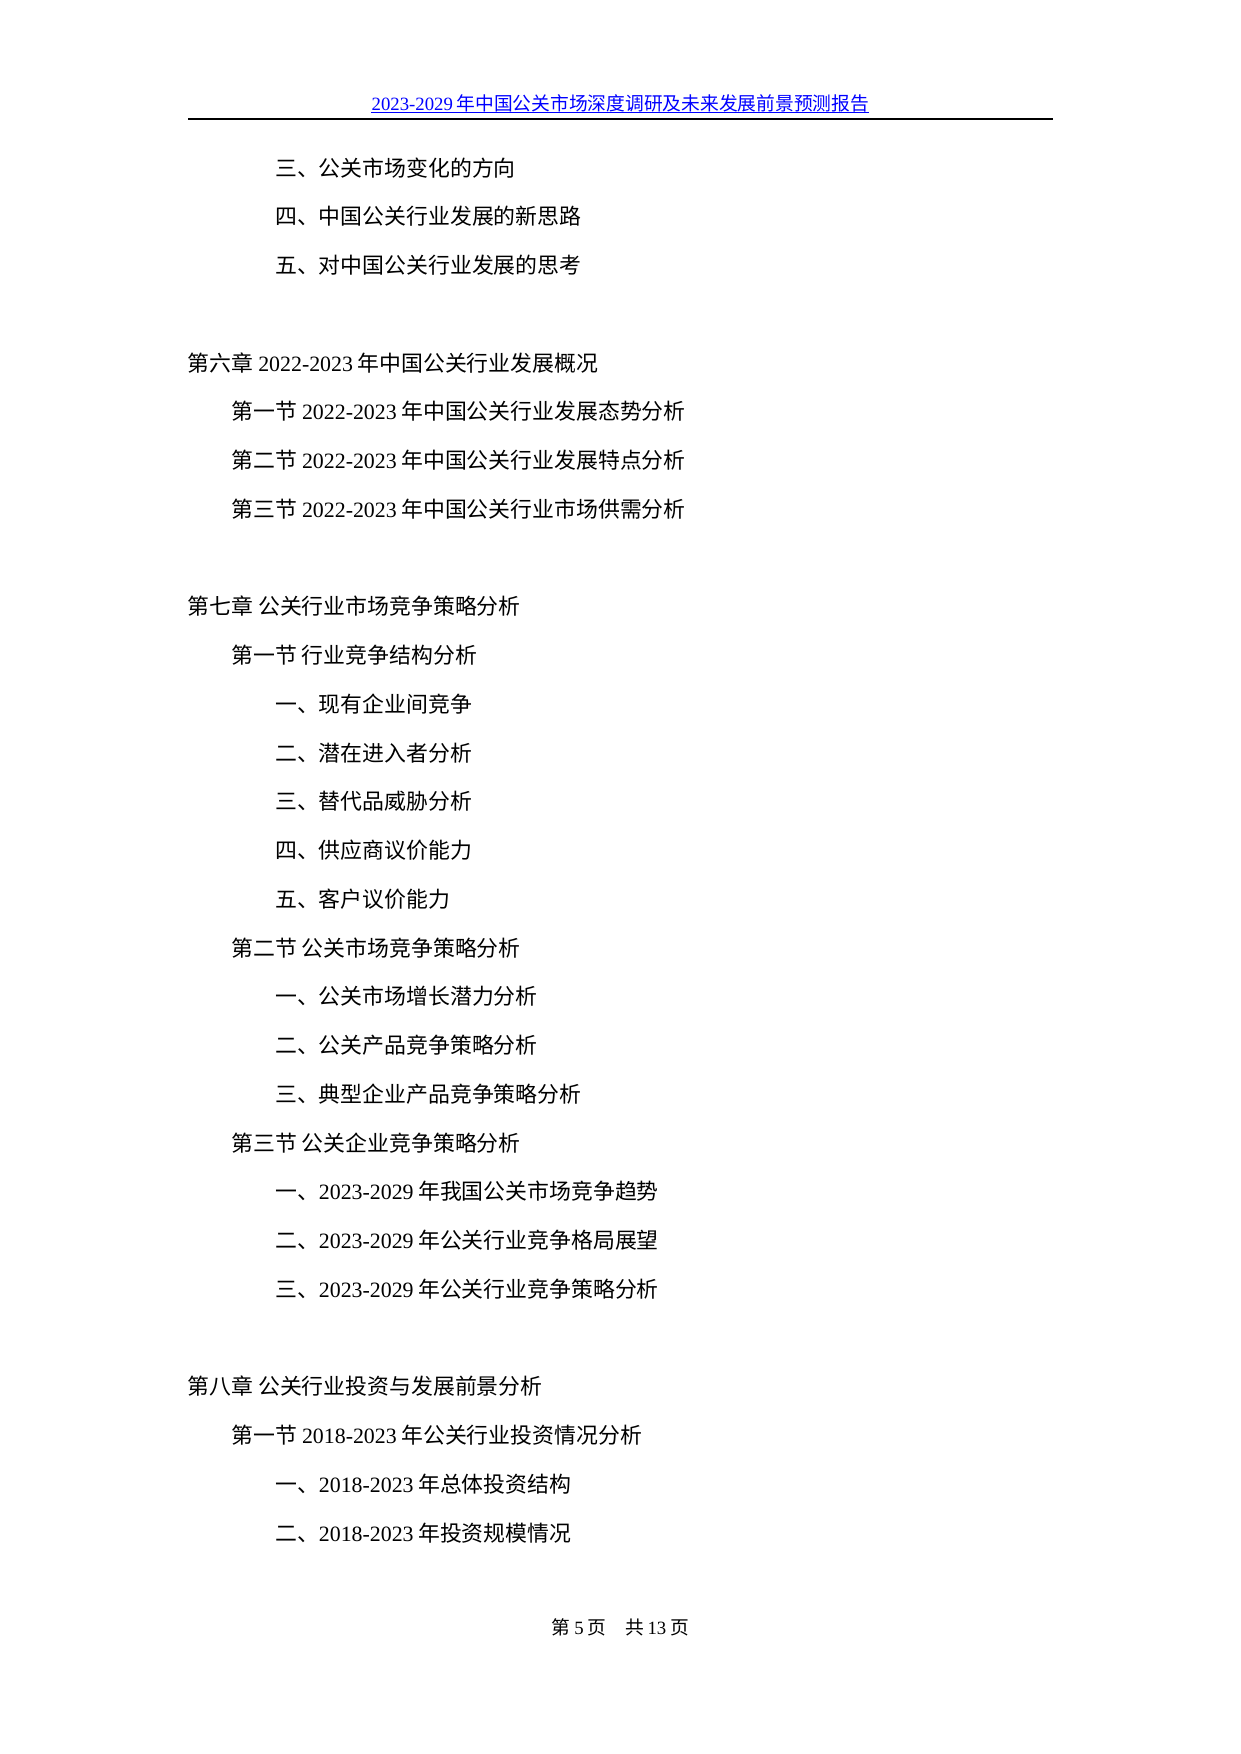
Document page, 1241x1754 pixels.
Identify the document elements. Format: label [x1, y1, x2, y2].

text [187, 150, 1053, 1548]
